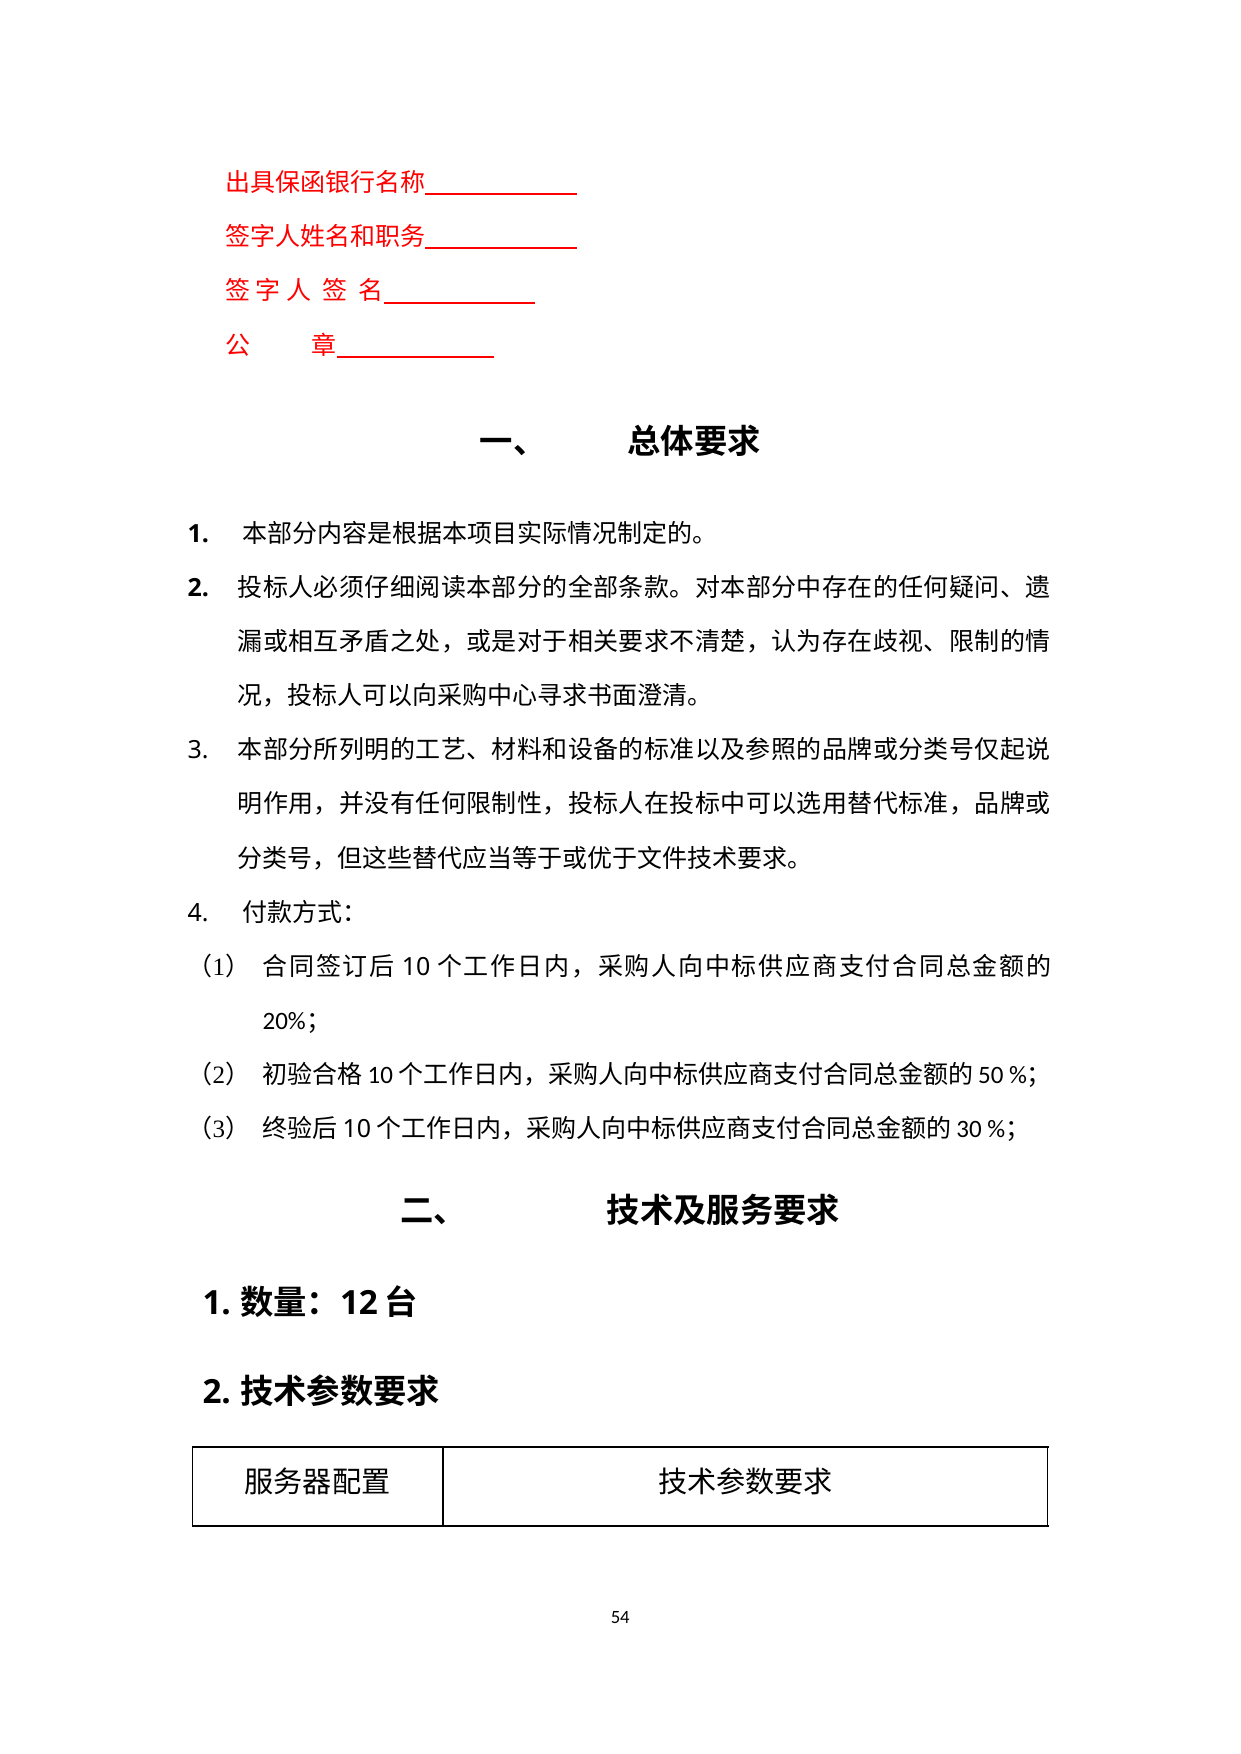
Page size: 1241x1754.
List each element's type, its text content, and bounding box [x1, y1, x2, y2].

list 总体要求 [187, 407, 1053, 472]
list 技术参数要求 [202, 1357, 1053, 1422]
table_header 服务器配置 [193, 1448, 442, 1525]
table_header 技术参数要求 [444, 1448, 1047, 1525]
list 合同签订后10个工作日内，采购人向中标供应商支付合同总金额的20%； [187, 932, 1053, 1040]
text 公 章 [225, 325, 1053, 361]
text 签 字 人 签 名 [225, 271, 1053, 307]
text 出具保函银行名称 [225, 162, 1053, 198]
list 本部分内容是根据本项目实际情况制定的。 [187, 499, 1053, 553]
list 付款方式： [187, 878, 1053, 932]
list 技术及服务要求 [187, 1176, 1053, 1241]
text 签字人姓名和职务 [225, 216, 1053, 253]
list 本部分所列明的工艺、材料和设备的标准以及参照的品牌或分类号仅起说明作用，并没有任何限制性，投标人在投标中可以选用替代标准，品牌或分类号，但这些替代应当等于或优于文件技术要求。 [187, 715, 1053, 878]
list 数量：12台 [202, 1268, 1053, 1333]
list 投标人必须仔细阅读本部分的全部条款。对本部分中存在的任何疑问、遗漏或相互矛盾之处，或是对于相关要求不清楚，认为存在歧视、限制的情况，投标人可以向采购中心寻求书面澄清。 [187, 553, 1053, 715]
list 终验后10个工作日内，采购人向中标供应商支付合同总金额的30 %； [187, 1094, 1053, 1149]
list 初验合格10个工作日内，采购人向中标供应商支付合同总金额的50 %； [187, 1040, 1053, 1094]
